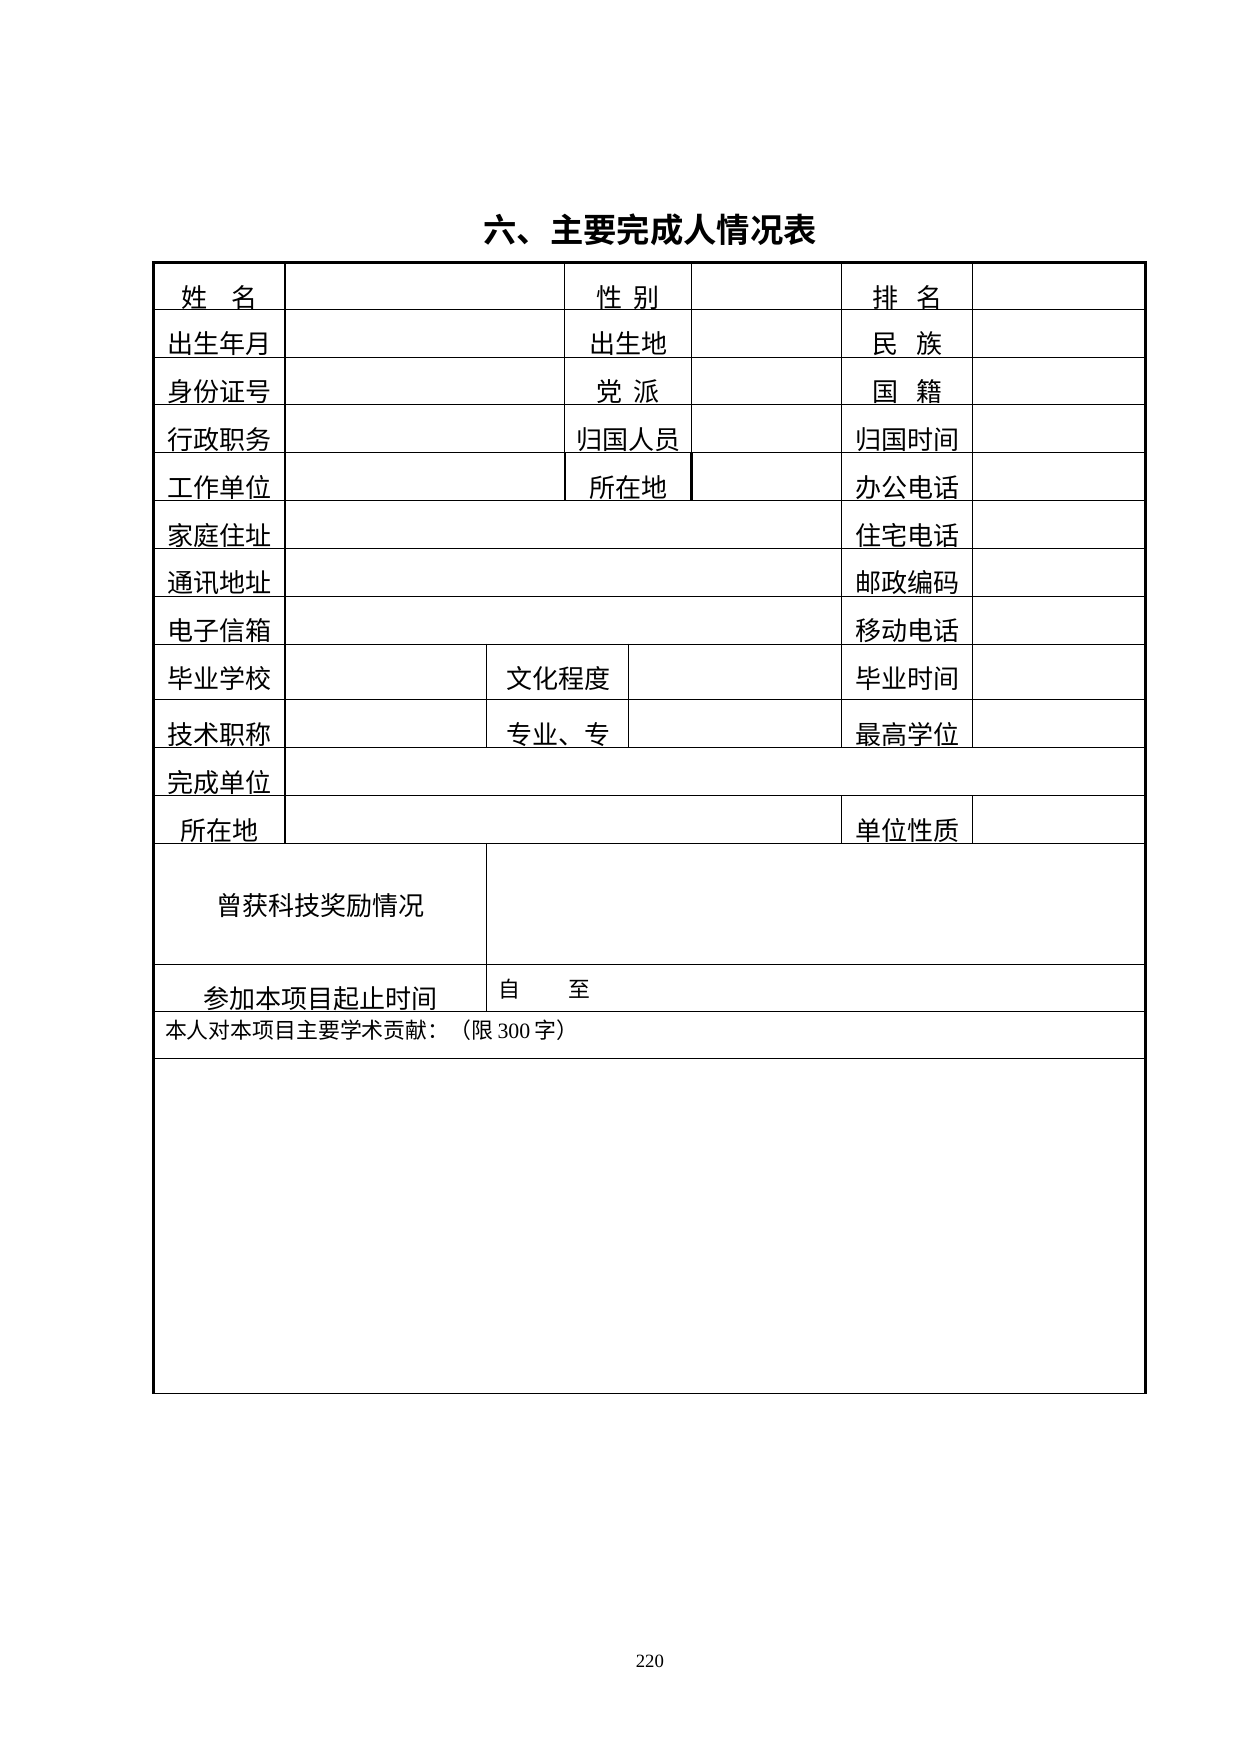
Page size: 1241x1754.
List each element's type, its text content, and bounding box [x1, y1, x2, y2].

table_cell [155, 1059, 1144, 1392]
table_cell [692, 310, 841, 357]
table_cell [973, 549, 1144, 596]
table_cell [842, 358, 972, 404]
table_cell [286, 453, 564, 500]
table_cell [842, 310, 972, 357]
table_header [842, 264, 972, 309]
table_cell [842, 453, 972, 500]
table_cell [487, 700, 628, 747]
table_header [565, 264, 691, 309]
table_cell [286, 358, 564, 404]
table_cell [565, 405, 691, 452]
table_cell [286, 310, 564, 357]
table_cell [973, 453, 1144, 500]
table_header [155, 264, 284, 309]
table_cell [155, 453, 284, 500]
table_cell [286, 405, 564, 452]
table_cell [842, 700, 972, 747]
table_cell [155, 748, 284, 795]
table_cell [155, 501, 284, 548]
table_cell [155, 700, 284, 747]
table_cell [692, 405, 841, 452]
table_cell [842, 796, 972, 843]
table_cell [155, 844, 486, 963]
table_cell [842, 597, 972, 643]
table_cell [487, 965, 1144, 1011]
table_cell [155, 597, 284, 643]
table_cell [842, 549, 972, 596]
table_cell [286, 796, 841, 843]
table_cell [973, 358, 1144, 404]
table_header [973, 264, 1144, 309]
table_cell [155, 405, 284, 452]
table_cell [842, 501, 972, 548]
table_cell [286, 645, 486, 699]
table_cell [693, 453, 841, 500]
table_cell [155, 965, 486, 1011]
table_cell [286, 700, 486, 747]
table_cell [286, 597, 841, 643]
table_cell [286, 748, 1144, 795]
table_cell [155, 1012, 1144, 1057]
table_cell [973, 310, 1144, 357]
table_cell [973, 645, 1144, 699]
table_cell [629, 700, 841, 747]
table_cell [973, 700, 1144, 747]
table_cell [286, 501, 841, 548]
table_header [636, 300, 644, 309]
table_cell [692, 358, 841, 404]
subtitle 六、主要完成人情况表 [148, 196, 1152, 261]
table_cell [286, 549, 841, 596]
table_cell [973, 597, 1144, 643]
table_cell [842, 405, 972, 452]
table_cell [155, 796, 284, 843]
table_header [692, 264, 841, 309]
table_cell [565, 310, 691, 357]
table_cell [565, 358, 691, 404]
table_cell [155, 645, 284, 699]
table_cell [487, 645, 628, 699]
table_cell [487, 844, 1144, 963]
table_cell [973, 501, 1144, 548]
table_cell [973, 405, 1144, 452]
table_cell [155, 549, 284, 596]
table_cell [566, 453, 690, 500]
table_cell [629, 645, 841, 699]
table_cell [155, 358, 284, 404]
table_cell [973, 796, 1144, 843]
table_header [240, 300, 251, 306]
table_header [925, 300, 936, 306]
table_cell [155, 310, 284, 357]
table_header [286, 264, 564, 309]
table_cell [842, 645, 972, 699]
